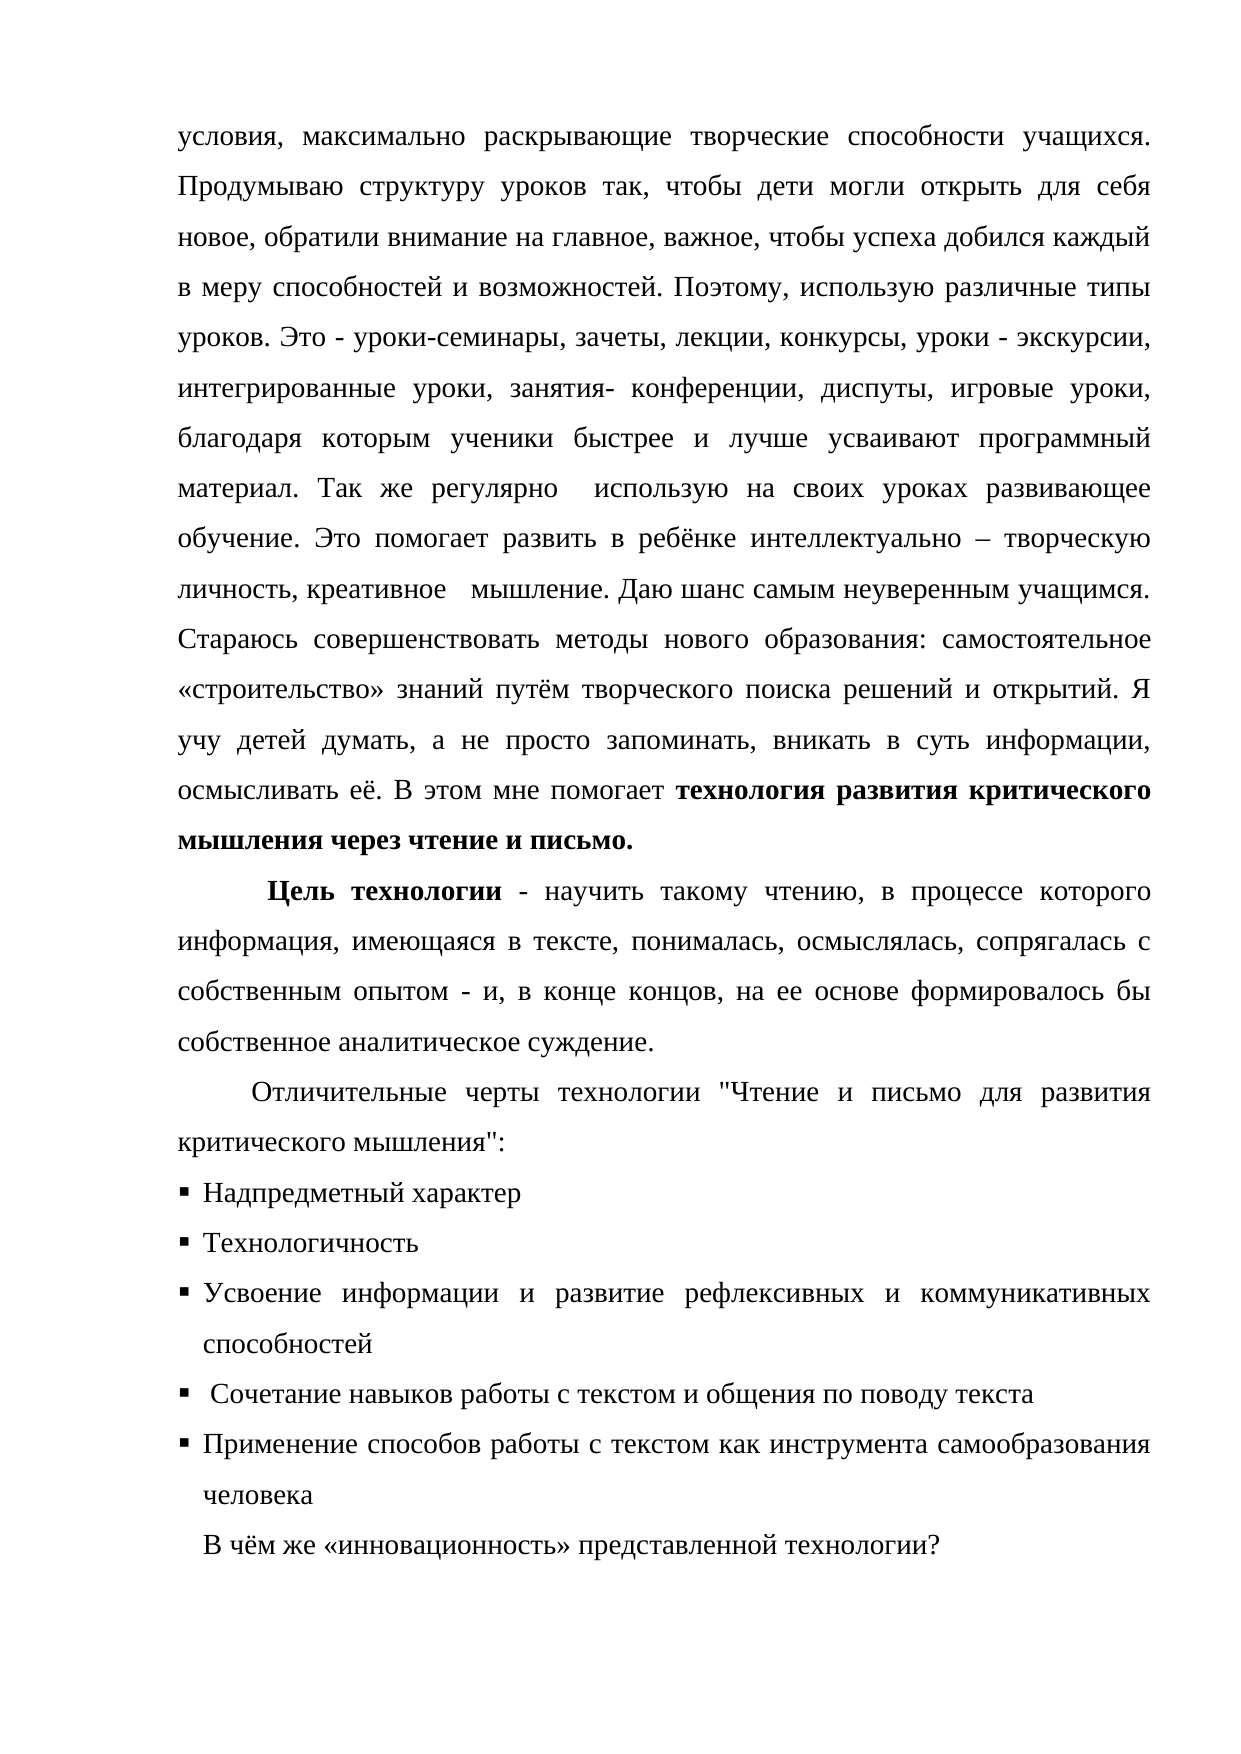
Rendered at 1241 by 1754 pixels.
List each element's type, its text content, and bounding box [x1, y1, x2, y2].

list Применение способов работы с текстом как инструмента самообразования человека [177, 1427, 1152, 1511]
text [177, 118, 1152, 856]
list Усвоение информации и развитие рефлексивных и коммуникативных способностей [177, 1276, 1152, 1359]
list Надпредметный характер [177, 1175, 1152, 1208]
list Сочетание навыков работы с текстом и общения по поводу текста [177, 1376, 1152, 1410]
text В чём же «инновационность» представленной технологии? [177, 1527, 1152, 1561]
text Отличительные черты технологии "Чтение и письмо для развития критического мышления": [177, 1074, 1152, 1158]
text Цель технологии - научить такому чтению, в процессе которого информация, имеющаяся в тексте, понималась, осмыслялась, сопрягалась с собственным опытом - и, в конце концов, на ее основе формировалось бы собственное аналитическое суждение. [177, 873, 1152, 1057]
list Технологичность [177, 1225, 1152, 1259]
